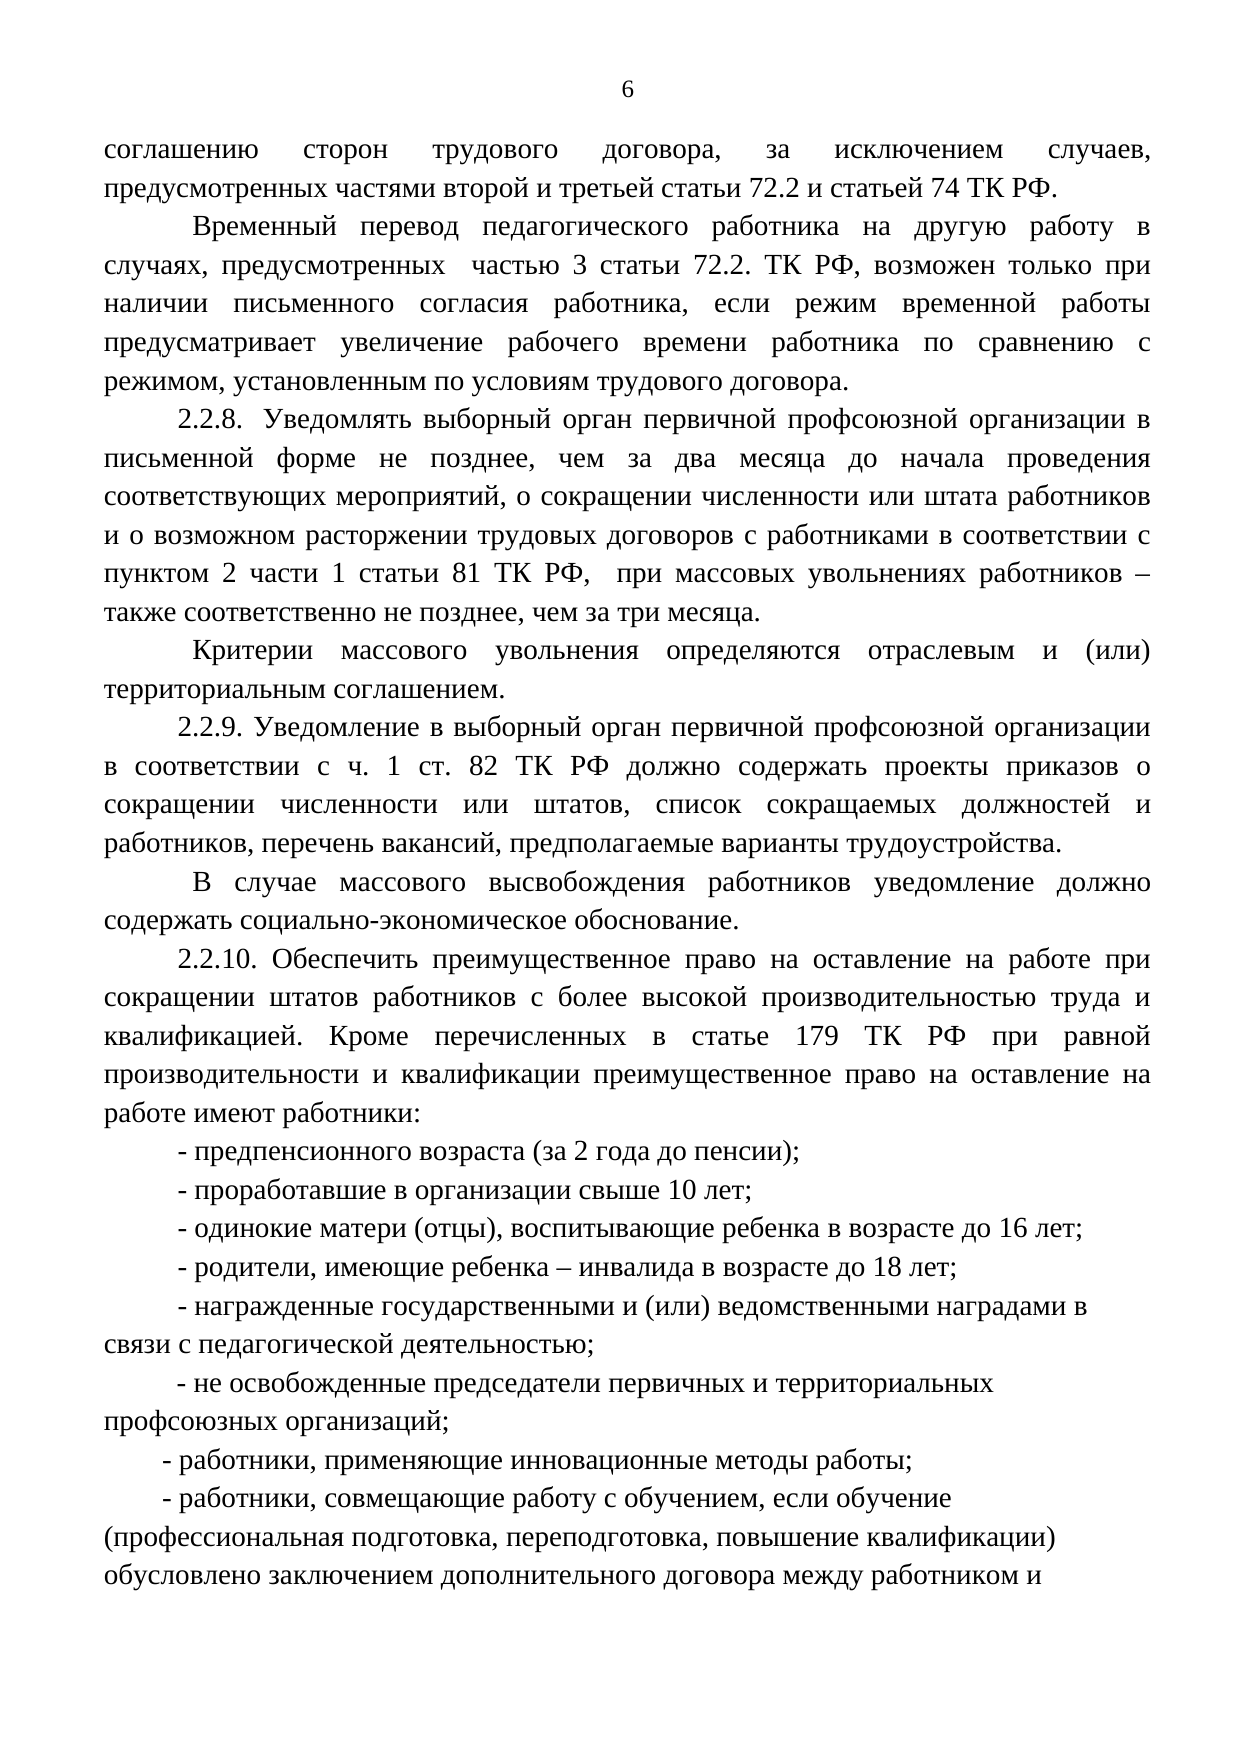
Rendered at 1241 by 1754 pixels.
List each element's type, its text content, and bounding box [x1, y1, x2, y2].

text В случае массового высвобождения работников уведомление должно содержать социально-экономическое обоснование. [103, 864, 1152, 936]
text 2.2.8. Уведомлять выборный орган первичной профсоюзной организации в письменной форме не позднее, чем за два месяца до начала проведения соответствующих мероприятий, о сокращении численности или штата работников и о возможном расторжении трудовых договоров с работниками в соответствии с пунктом 2 части 1 статьи 81 ТК РФ, при массовых увольнениях работников – также соответственно не позднее, чем за три месяца. [103, 401, 1152, 627]
text - награжденные государственными и (или) ведомственными наградами в связи с педагогической деятельностью; [103, 1288, 1152, 1360]
list - работники, применяющие инновационные методы работы; [103, 1442, 1152, 1475]
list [103, 1480, 1152, 1591]
text - предпенсионного возраста (за 2 года до пенсии); [103, 1133, 1152, 1167]
list - не освобожденные председатели первичных и территориальных профсоюзных организаций; [103, 1365, 1152, 1437]
text 2.2.9. Уведомление в выборный орган первичной профсоюзной организации в соответствии с ч. 1 ст. 82 ТК РФ должно содержать проекты приказов о сокращении численности или штатов, список сокращаемых должностей и работников, перечень вакансий, предполагаемые варианты трудоустройства. [103, 709, 1152, 859]
text - одинокие матери (отцы), воспитывающие ребенка в возрасте до 16 лет; [103, 1211, 1152, 1244]
text Временный перевод педагогического работника на другую работу в случаях, предусмотренных частью 3 статьи 72.2. ТК РФ, возможен только при наличии письменного согласия работника, если режим временной работы предусматривает увеличение рабочего времени работника по сравнению с режимом, установленным по условиям трудового договора. [103, 208, 1152, 396]
text - родители, имеющие ребенка – инвалида в возрасте до 18 лет; [103, 1249, 1152, 1283]
text Критерии массового увольнения определяются отраслевым и (или) территориальным соглашением. [103, 632, 1152, 704]
text - проработавшие в организации свыше 10 лет; [103, 1172, 1152, 1206]
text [103, 131, 1152, 203]
text 2.2.10. Обеспечить преимущественное право на оставление на работе при сокращении штатов работников с более высокой производительностью труда и квалификацией. Кроме перечисленных в статье 179 ТК РФ при равной производительности и квалификации преимущественное право на оставление на работе имеют работники: [103, 941, 1152, 1128]
